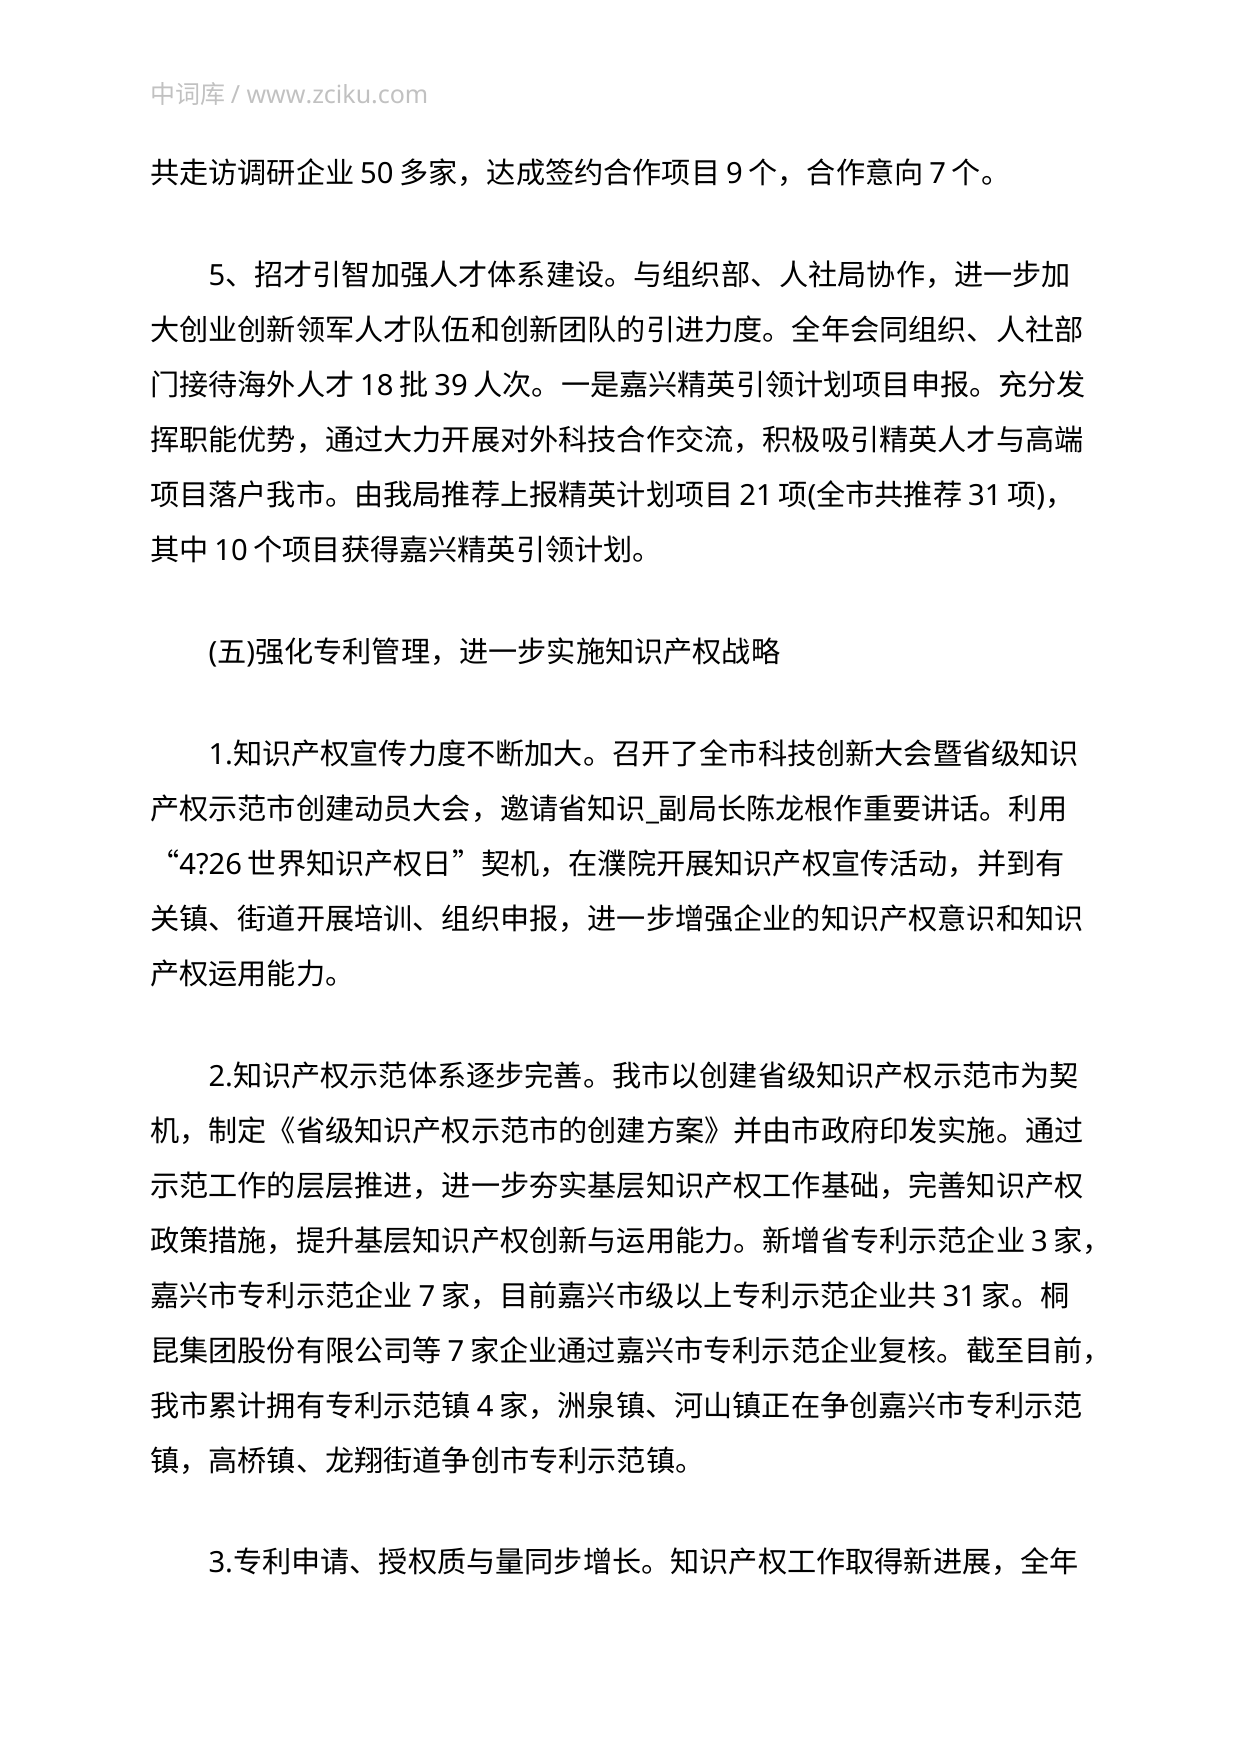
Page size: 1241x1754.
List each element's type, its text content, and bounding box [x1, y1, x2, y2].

text 5、招才引智加强人才体系建设。与组织部、人社局协作，进一步加大创业创新领军人才队伍和创新团队的引进力度。全年会同组织、人社部门接待海外人才18批39人次。一是嘉兴精英引领计划项目申报。充分发挥职能优势，通过大力开展对外科技合作交流，积极吸引精英人才与高端项目落户我市。由我局推荐上报精英计划项目21项(全市共推荐31项)，其中10个项目获得嘉兴精英引领计划。 [150, 252, 1090, 569]
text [150, 1539, 1090, 1581]
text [150, 150, 1090, 192]
text 2.知识产权示范体系逐步完善。我市以创建省级知识产权示范市为契机，制定《省级知识产权示范市的创建方案》并由市政府印发实施。通过示范工作的层层推进，进一步夯实基层知识产权工作基础，完善知识产权政策措施，提升基层知识产权创新与运用能力。新增省专利示范企业3家，嘉兴市专利示范企业7家，目前嘉兴市级以上专利示范企业共31家。桐昆集团股份有限公司等7家企业通过嘉兴市专利示范企业复核。截至目前，我市累计拥有专利示范镇4家，洲泉镇、河山镇正在争创嘉兴市专利示范镇，高桥镇、龙翔街道争创市专利示范镇。 [150, 1052, 1090, 1479]
text (五)强化专利管理，进一步实施知识产权战略 [150, 629, 1090, 671]
text 1.知识产权宣传力度不断加大。召开了全市科技创新大会暨省级知识产权示范市创建动员大会，邀请省知识_副局长陈龙根作重要讲话。利用“4?26世界知识产权日”契机，在濮院开展知识产权宣传活动，并到有关镇、街道开展培训、组织申报，进一步增强企业的知识产权意识和知识产权运用能力。 [150, 731, 1090, 993]
